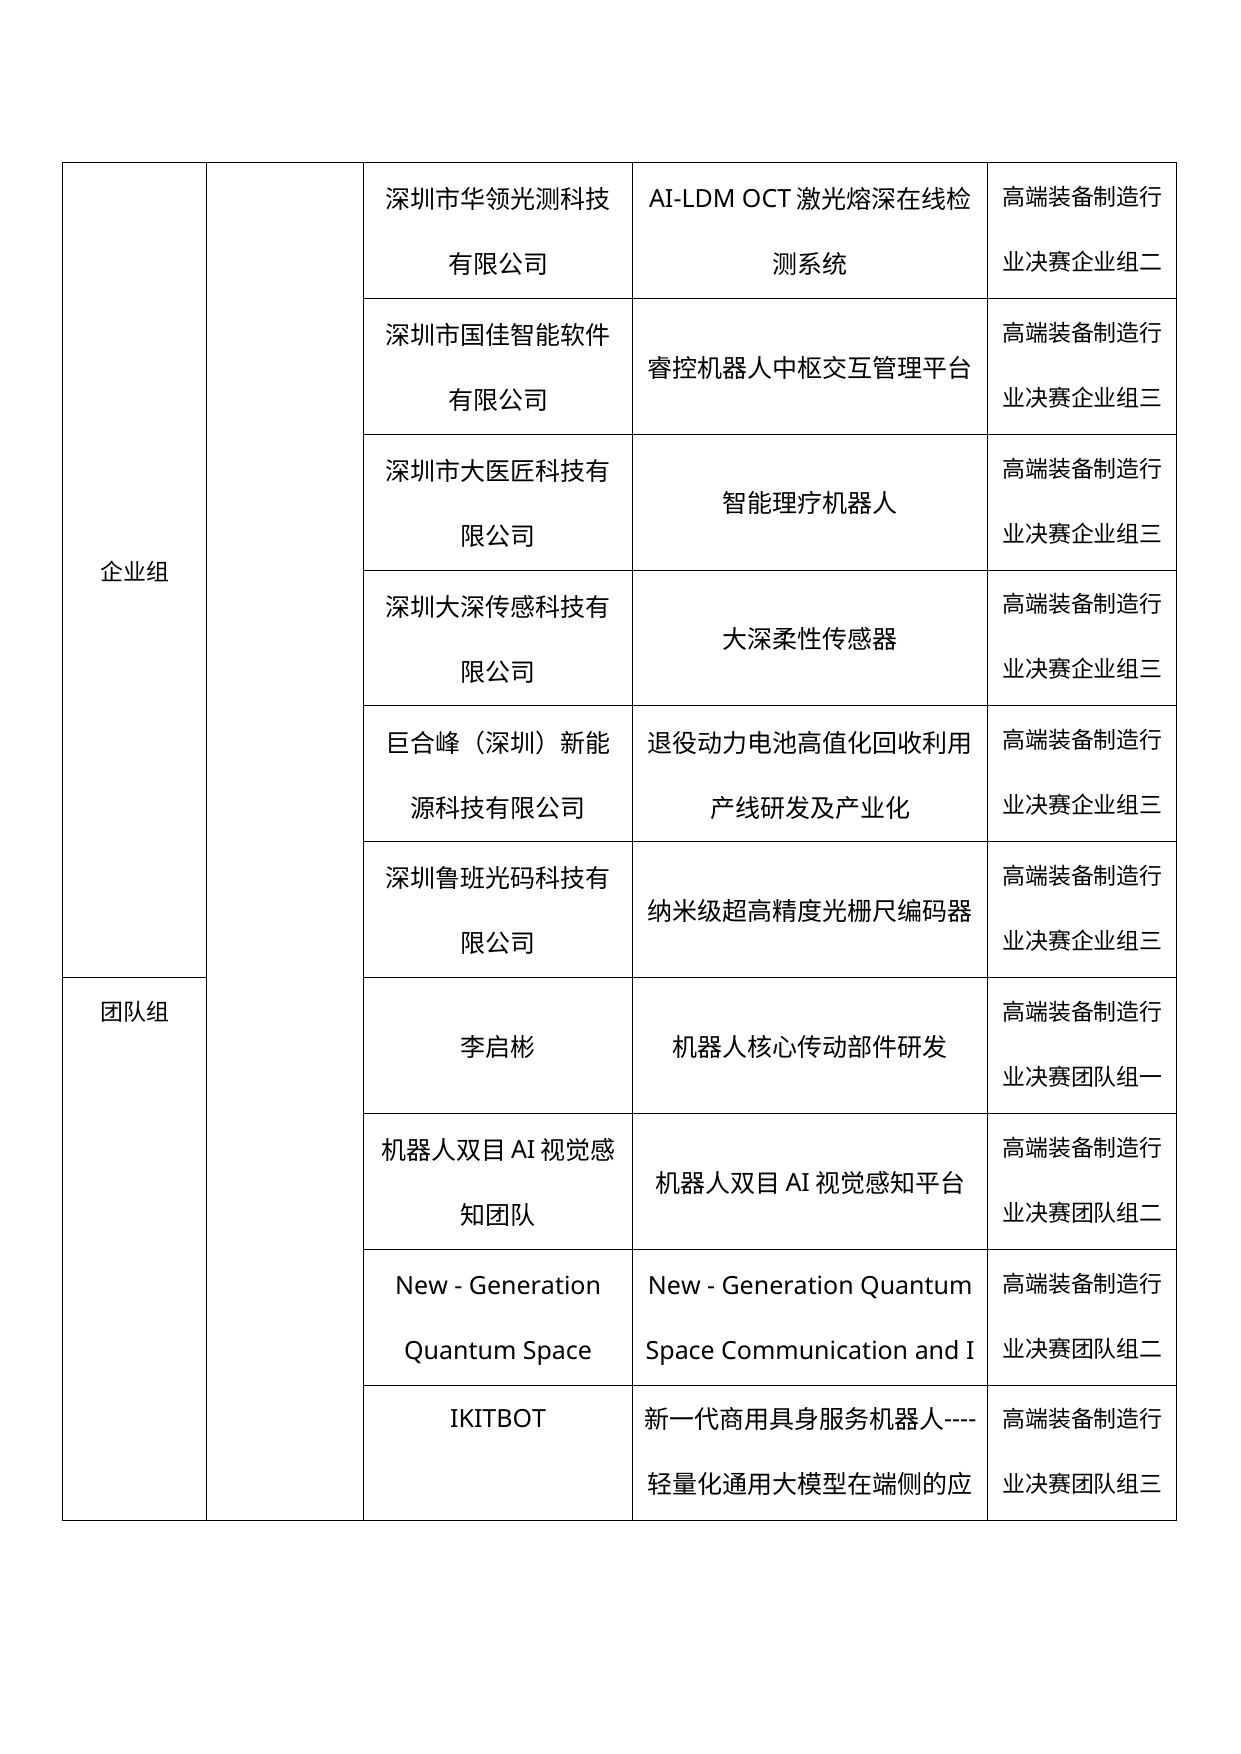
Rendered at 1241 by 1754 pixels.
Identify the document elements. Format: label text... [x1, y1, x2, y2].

table_cell 高端装备制造行业决赛企业组三等奖 [988, 299, 1176, 434]
table_cell 高端装备制造行业决赛团队组二等奖 [988, 1250, 1176, 1384]
table_cell 高端装备制造行业决赛团队组二等奖 [988, 1114, 1176, 1249]
table_cell 机器人核心传动部件研发 [633, 978, 987, 1113]
table_cell 纳米级超高精度光栅尺编码器 [633, 842, 987, 977]
table_cell 智能理疗机器人 [633, 435, 987, 569]
table_cell AI-LDM OCT激光熔深在线检测系统 [633, 163, 987, 298]
table_cell IKITBOT [364, 1386, 632, 1520]
table_cell New - Generation Quantum Space Communication and I [633, 1250, 987, 1384]
table_cell 深圳鲁班光码科技有限公司 [364, 842, 632, 977]
table_cell 李启彬 [364, 978, 632, 1113]
table_cell 深圳市国佳智能软件有限公司 [364, 299, 632, 434]
table_cell 高端装备制造行业决赛企业组三等奖 [988, 571, 1176, 705]
table_cell 大深柔性传感器 [633, 571, 987, 705]
table_cell 高端装备制造行业决赛企业组二等奖 [988, 163, 1176, 298]
table_cell 新一代商用具身服务机器人----轻量化通用大模型在端侧的应用 [633, 1386, 987, 1520]
table_cell 团队组 [63, 978, 206, 1520]
table_cell 高端装备制造行业决赛企业组三等奖 [988, 706, 1176, 841]
table_cell 高端装备制造行业决赛团队组三等奖 [988, 1386, 1176, 1520]
table_cell 巨合峰（深圳）新能源科技有限公司 [364, 706, 632, 841]
table_cell 高端装备制造行业决赛企业组三等奖 [988, 842, 1176, 977]
table_cell 高端装备制造行业决赛团队组一等奖 [988, 978, 1176, 1113]
table_cell 深圳市大医匠科技有限公司 [364, 435, 632, 569]
table_cell 机器人双目AI视觉感知团队 [364, 1114, 632, 1249]
table_cell 企业组 [63, 163, 206, 977]
table_cell 深圳大深传感科技有限公司 [364, 571, 632, 705]
table_cell 高端装备制造行业决赛企业组三等奖 [988, 435, 1176, 569]
table_cell 深圳市华领光测科技有限公司 [364, 163, 632, 298]
table_cell 机器人双目AI视觉感知平台 [633, 1114, 987, 1249]
table_cell New - Generation Quantum Space [364, 1250, 632, 1384]
table_cell 睿控机器人中枢交互管理平台 [633, 299, 987, 434]
table_cell 退役动力电池高值化回收利用产线研发及产业化 [633, 706, 987, 841]
